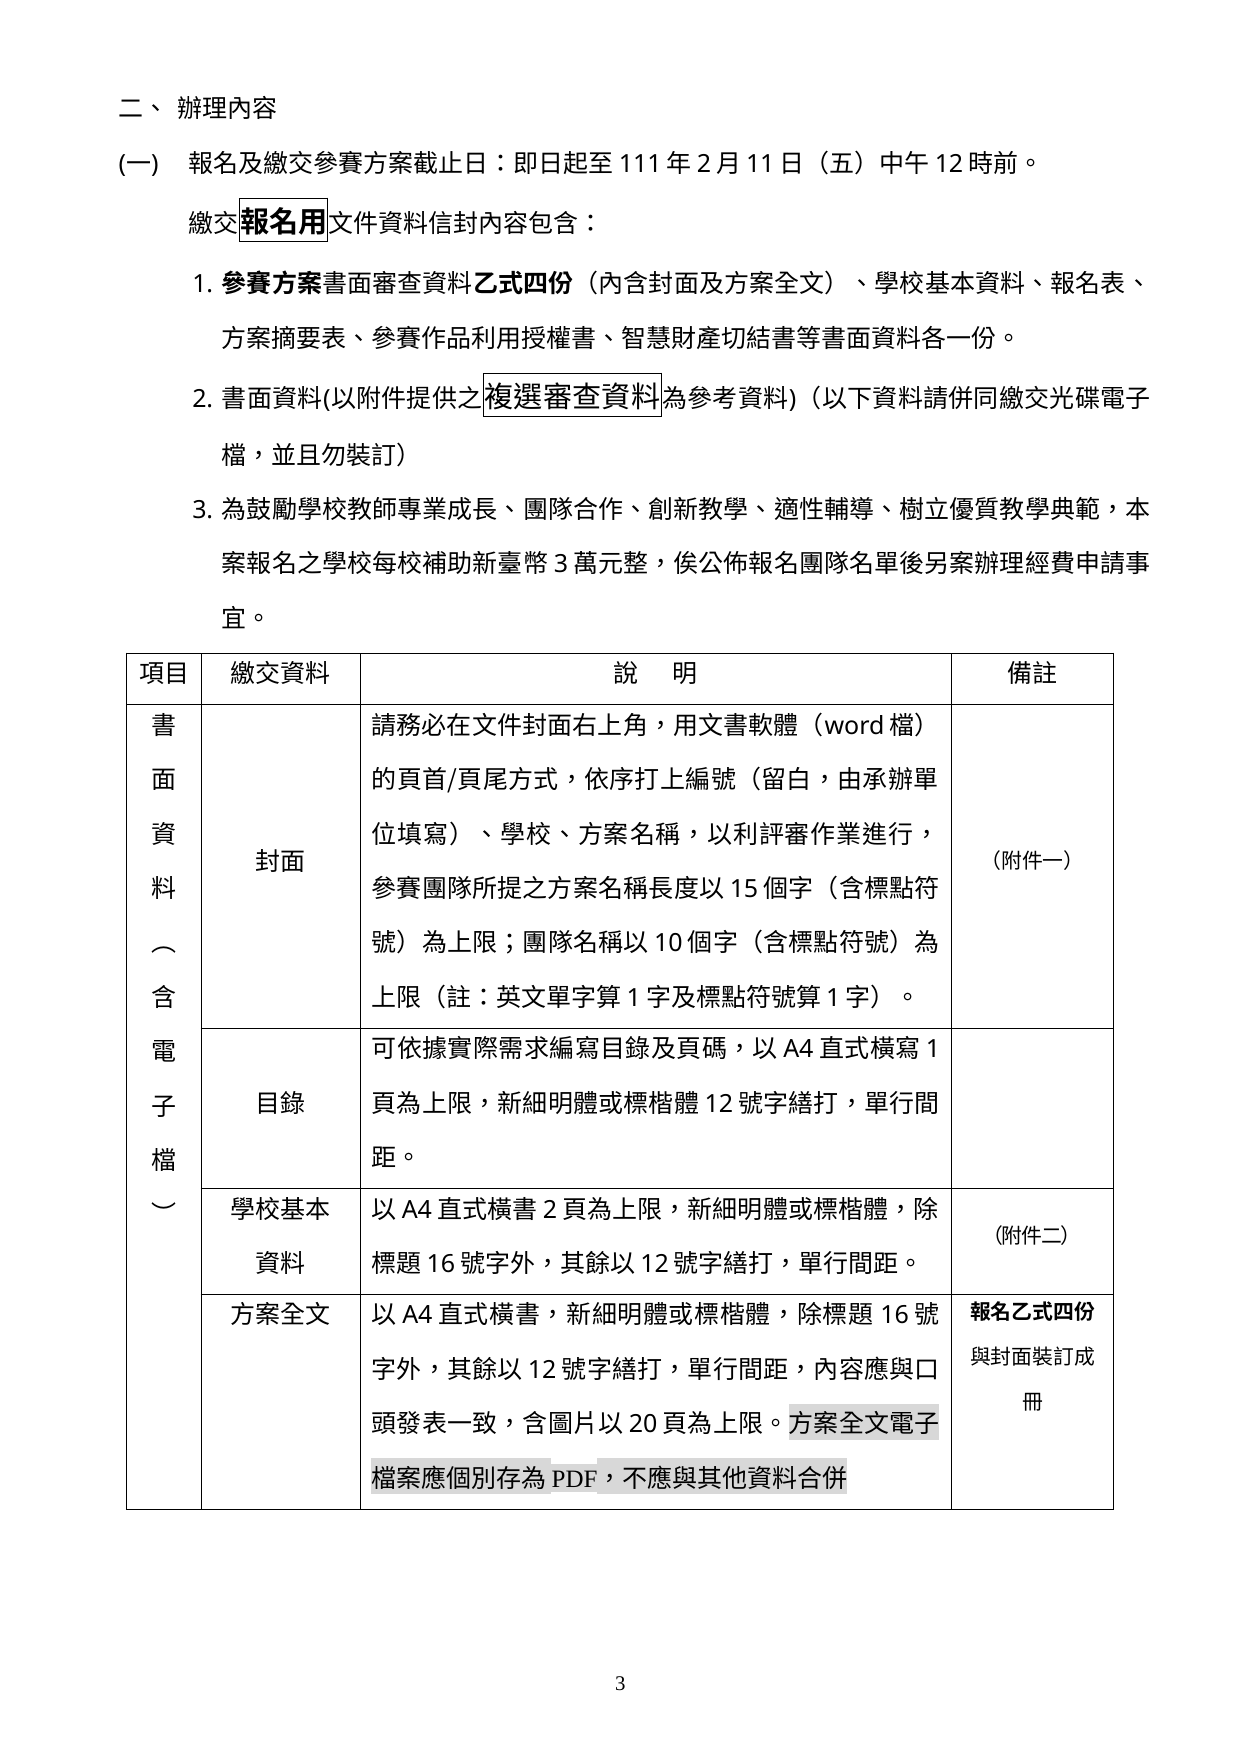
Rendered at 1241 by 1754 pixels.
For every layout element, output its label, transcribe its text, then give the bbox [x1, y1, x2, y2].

table_cell 以A4直式橫書2頁為上限，新細明體或標楷體，除標題16號字外，其餘以12號字繕打，單行間距。 [361, 1189, 951, 1294]
text 繳交報名用文件資料信封內容包含： [328, 197, 1152, 242]
table_cell （附件一） [952, 705, 1113, 1028]
table_cell 目錄 [202, 1029, 360, 1188]
table_cell 方案全文 [202, 1295, 360, 1509]
table_cell 以A4直式橫書，新細明體或標楷體，除標題16號字外，其餘以12號字繕打，單行間距，內容應與口頭發表一致，含圖片以20頁為上限。方案全文電子檔案應個別存為PDF，不應與其他資料合併 [361, 1295, 951, 1509]
table_cell 書 面 資 料 ︵ 含 電 子 檔 ︶ [127, 705, 201, 1509]
table_cell 學校基本 資料 [202, 1189, 360, 1294]
list 書面資料(以附件提供之複選審查資料為參考資料)（以下資料請併同繳交光碟電子檔，並且勿裝訂） [192, 373, 1152, 471]
text 繳交報名用文件資料信封內容包含： [189, 197, 327, 242]
table_cell 請務必在文件封面右上角，用文書軟體（word檔）的頁首/頁尾方式，依序打上編號（留白，由承辦單位填寫）、學校、方案名稱，以利評審作業進行，參賽團隊所提之方案名稱長度以15個字（含標點符號）為上限；團隊名稱以10個字（含標點符號）為上限（註：英文單字算1字及標點符號算1字）。 [361, 705, 951, 1028]
table_cell 可依據實際需求編寫目錄及頁碼，以A4直式橫寫1頁為上限，新細明體或標楷體12號字繕打，單行間距。 [361, 1029, 951, 1188]
table_cell 封面 [202, 705, 360, 1028]
table_cell [952, 1029, 1113, 1188]
list 辦理內容 [118, 89, 1127, 125]
table_cell （附件二） [952, 1189, 1113, 1294]
table_header 繳交資料 [202, 654, 360, 704]
list 報名及繳交參賽方案截止日：即日起至111年2月11日（五）中午12時前。 [118, 143, 1152, 179]
list 參賽方案書面審查資料乙式四份（內含封面及方案全文）、學校基本資料、報名表、方案摘要表、參賽作品利用授權書、智慧財產切結書等書面資料各一份。 [192, 264, 1152, 354]
table_cell 報名乙式四份與封面裝訂成冊 [952, 1295, 1113, 1509]
table_header 說 明 [361, 654, 951, 704]
list 為鼓勵學校教師專業成長、團隊合作、創新教學、適性輔導、樹立優質教學典範，本案報名之學校每校補助新臺幣3萬元整，俟公佈報名團隊名單後另案辦理經費申請事宜。 [192, 489, 1152, 634]
table_header 項目 [127, 654, 201, 704]
table_header 備註 [952, 654, 1113, 704]
